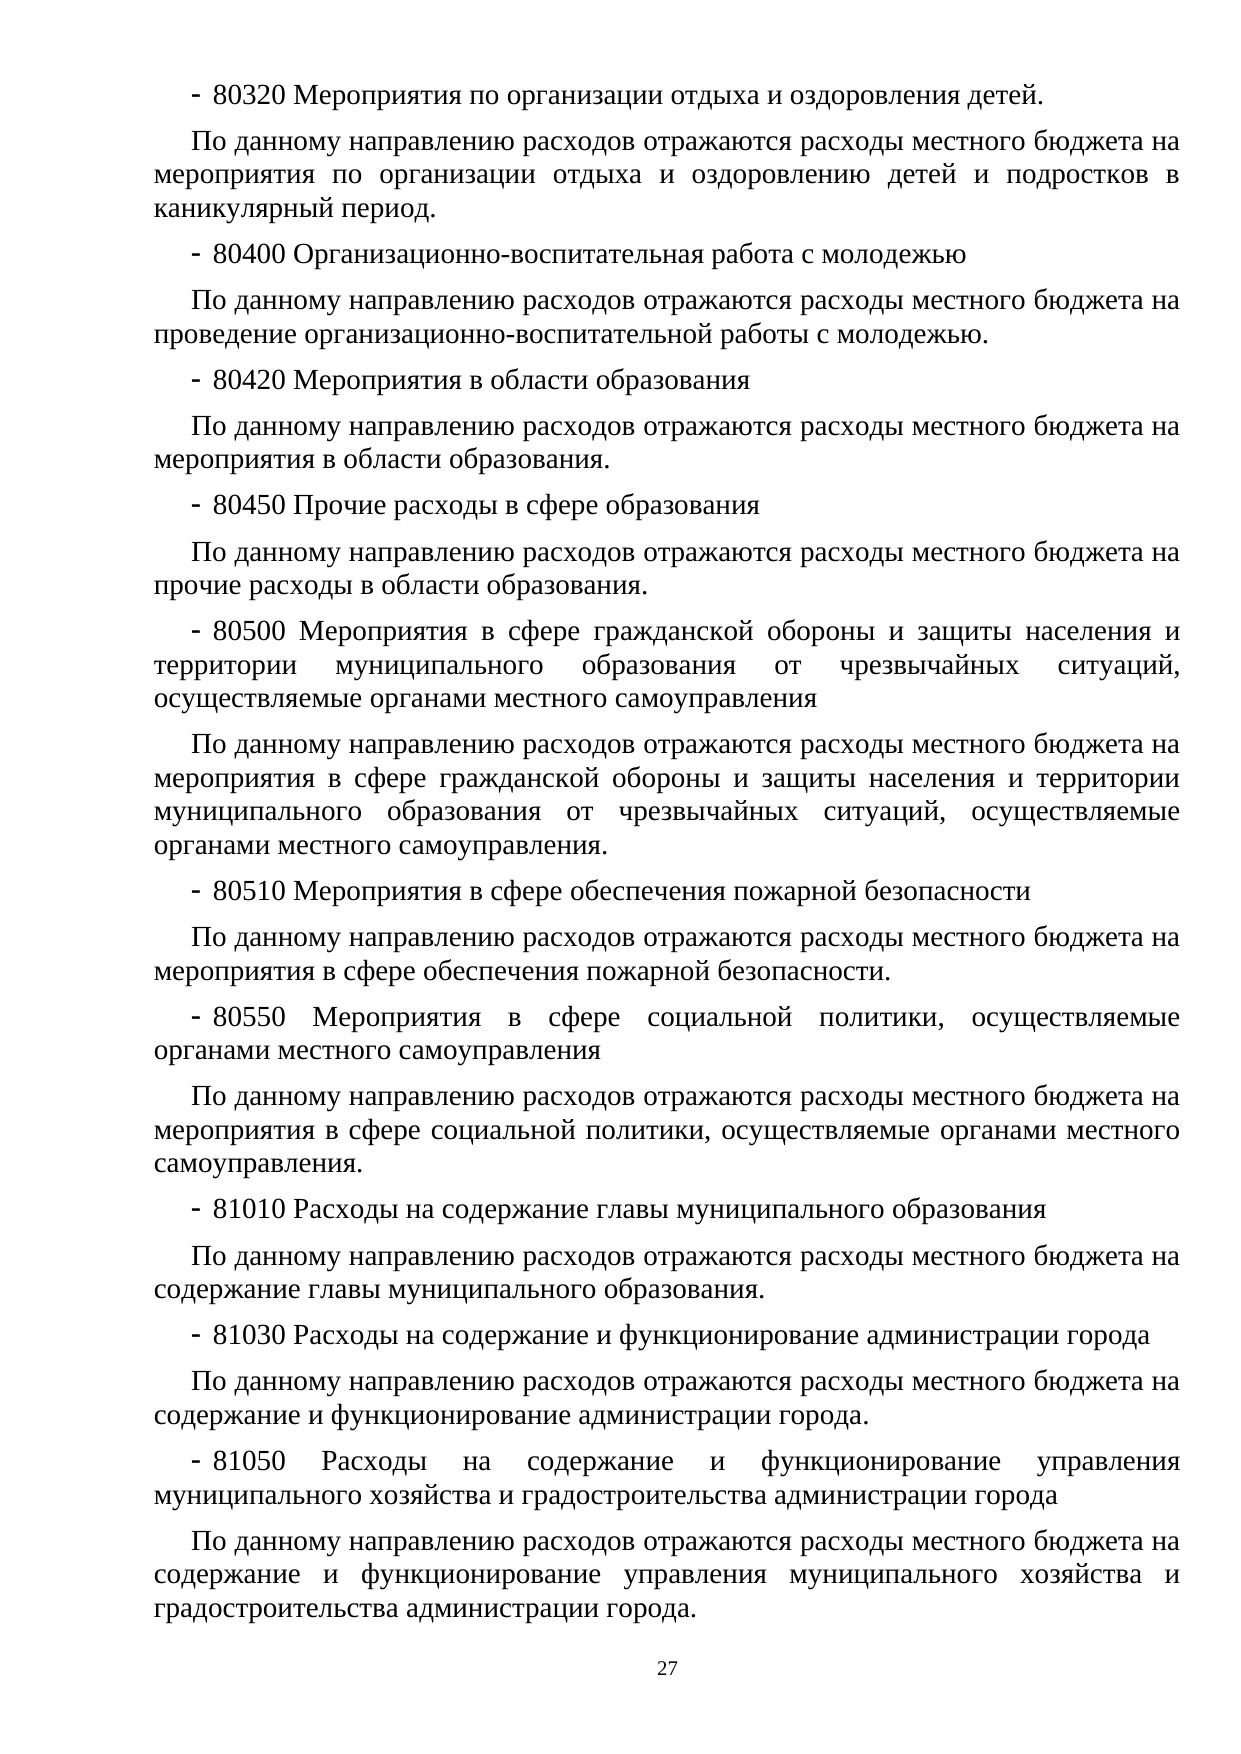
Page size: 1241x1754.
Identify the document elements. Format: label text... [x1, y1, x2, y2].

list 81050 Расходы на содержание и функционирование управления муниципального хозяйства и градостроительства администрации города [153, 1443, 1181, 1510]
list По данному направлению расходов отражаются расходы местного бюджета на прочие расходы в области образования. [153, 534, 1181, 601]
list По данному направлению расходов отражаются расходы местного бюджета на содержание главы муниципального образования. [153, 1238, 1181, 1305]
list По данному направлению расходов отражаются расходы местного бюджета на мероприятия по организации отдыха и оздоровлению детей и подростков в каникулярный период. [153, 123, 1181, 223]
list 80550 Мероприятия в сфере социальной политики, осуществляемые органами местного самоуправления [153, 999, 1181, 1066]
list По данному направлению расходов отражаются расходы местного бюджета на мероприятия в области образования. [153, 408, 1181, 475]
list 80500 Мероприятия в сфере гражданской обороны и защиты населения и территории муниципального образования от чрезвычайных ситуаций, осуществляемые органами местного самоуправления [153, 613, 1181, 714]
list 81010 Расходы на содержание главы муниципального образования [153, 1192, 1181, 1225]
list 80450 Прочие расходы в сфере образования [153, 487, 1181, 521]
list По данному направлению расходов отражаются расходы местного бюджета на мероприятия в сфере обеспечения пожарной безопасности. [153, 919, 1181, 986]
list По данному направлению расходов отражаются расходы местного бюджета на содержание и функционирование администрации города. [153, 1363, 1181, 1431]
list 80400 Организационно-воспитательная работа с молодежью [153, 236, 1181, 270]
list По данному направлению расходов отражаются расходы местного бюджета на проведение организационно-воспитательной работы с молодежью. [153, 282, 1181, 349]
list 80510 Мероприятия в сфере обеспечения пожарной безопасности [153, 873, 1181, 907]
list 80320 Мероприятия по организации отдыха и оздоровления детей. [153, 77, 1181, 110]
list По данному направлению расходов отражаются расходы местного бюджета на мероприятия в сфере социальной политики, осуществляемые органами местного самоуправления. [153, 1078, 1181, 1179]
list 80420 Мероприятия в области образования [153, 362, 1181, 395]
list 81030 Расходы на содержание и функционирование администрации города [153, 1317, 1181, 1351]
list По данному направлению расходов отражаются расходы местного бюджета на мероприятия в сфере гражданской обороны и защиты населения и территории муниципального образования от чрезвычайных ситуаций, осуществляемые органами местного самоуправления. [153, 726, 1181, 861]
list По данному направлению расходов отражаются расходы местного бюджета на содержание и функционирование управления муниципального хозяйства и градостроительства администрации города. [153, 1523, 1181, 1623]
